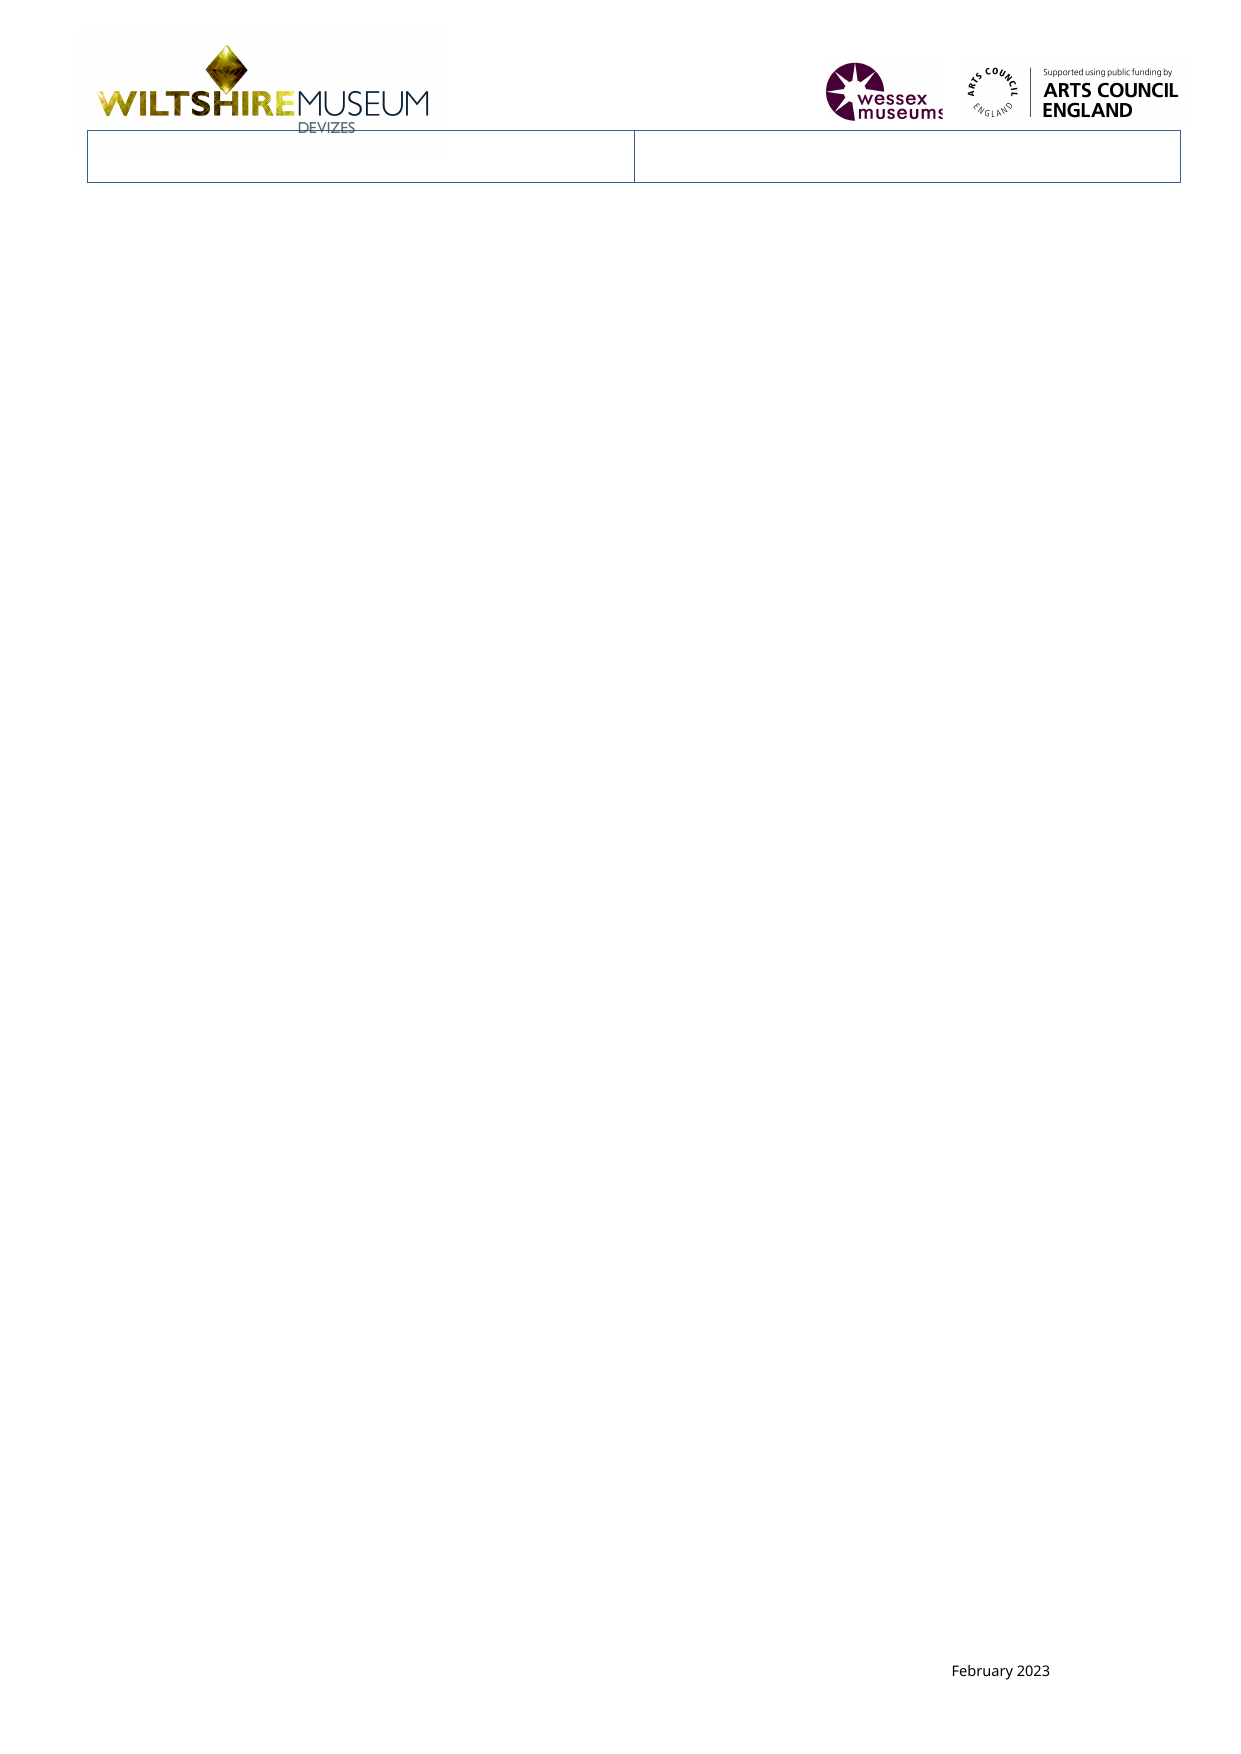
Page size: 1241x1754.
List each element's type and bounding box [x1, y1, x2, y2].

picture [955, 56, 1188, 128]
table_cell [635, 131, 1180, 182]
table_cell [88, 131, 634, 182]
picture [78, 29, 448, 155]
picture [823, 60, 943, 121]
